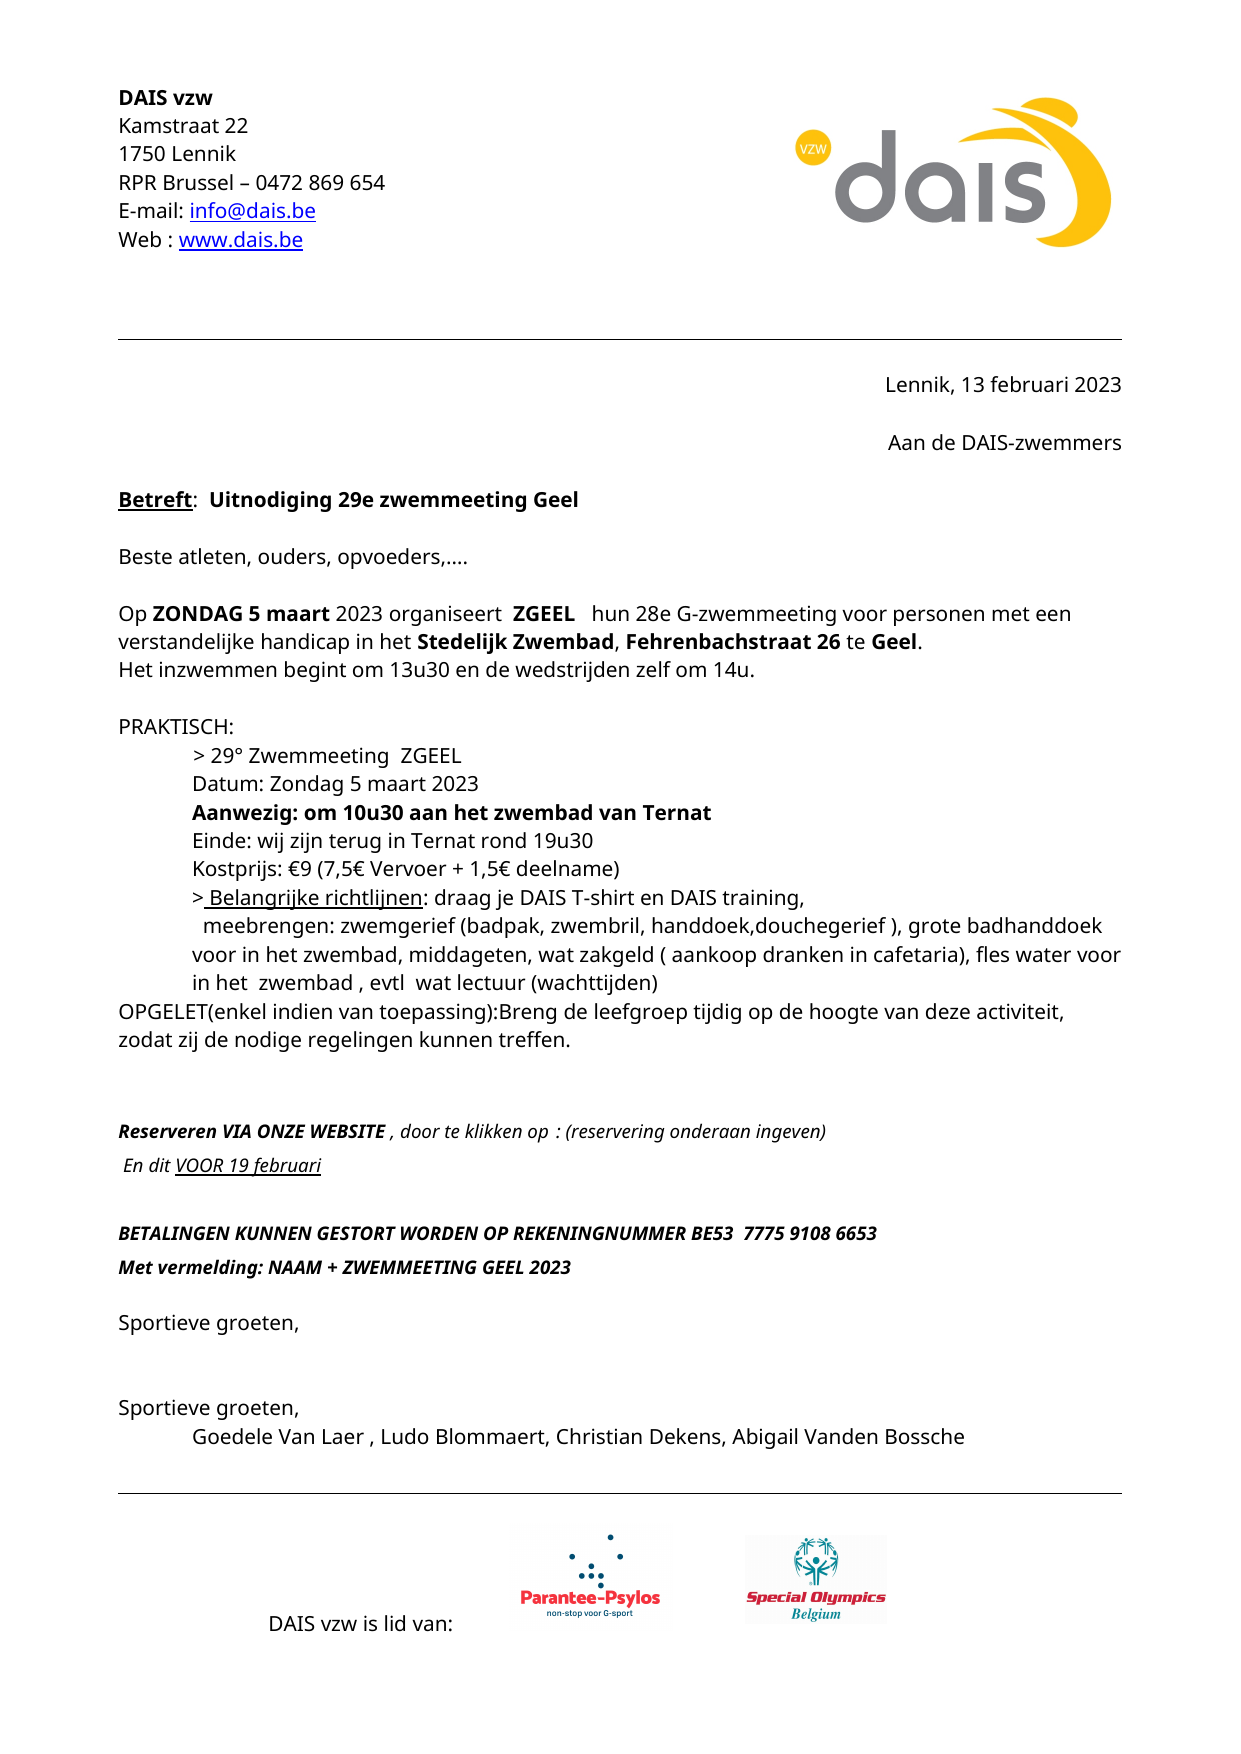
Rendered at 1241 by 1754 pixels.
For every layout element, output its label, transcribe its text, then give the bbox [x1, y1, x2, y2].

text Op ZONDAG 5 maart 2023 organiseert ZGEEL hun 28e G-zwemmeeting voor personen met een verstandelijke handicap in het Stedelijk Zwembad, Fehrenbachstraat 26 te Geel. [118, 599, 1122, 656]
text Betreft: Uitnodiging 29e zwemmeeting Geel [118, 485, 1122, 513]
text Met vermelding: NAAM + ZWEMMEETING GEEL 2023 [118, 1254, 1122, 1280]
text > Belangrijke richtlijnen: draag je DAIS T-shirt en DAIS training, meebrengen: zwemgerief (badpak, zwembril, handdoek,douchegerief ), grote badhanddoek voor in het zwembad, middageten, wat zakgeld ( aankoop dranken in cafetaria), fles water voor in het zwembad , evtl wat lectuur (wachttijden) [192, 883, 1122, 997]
text Lennik, 13 februari 2023 [118, 371, 1122, 428]
text PRAKTISCH: [118, 684, 1122, 741]
text > 29° Zwemmeeting ZGEEL [156, 741, 1122, 769]
text Reserveren VIA ONZE WEBSITE , door te klikken op : (reservering onderaan ingeven) [118, 1119, 1122, 1144]
text Kostprijs: €9 (7,5€ Vervoer + 1,5€ deelname) [192, 854, 1122, 883]
text Sportieve groeten, [118, 1308, 1122, 1337]
text Aan de DAIS-zwemmers [118, 428, 1122, 485]
text Goedele Van Laer , Ludo Blommaert, Christian Dekens, Abigail Vanden Bossche [192, 1422, 1122, 1450]
text BETALINGEN KUNNEN GESTORT WORDEN OP REKENINGNUMMER BE53 7775 9108 6653 [118, 1220, 1122, 1246]
picture [744, 1535, 888, 1624]
text Het inzwemmen begint om 13u30 en de wedstrijden zelf om 14u. [118, 656, 1122, 684]
picture [793, 73, 1123, 267]
text Einde: wij zijn terug in Ternat rond 19u30 [192, 826, 1122, 854]
picture [508, 1523, 673, 1631]
text OPGELET(enkel indien van toepassing):Breng de leefgroep tijdig op de hoogte van deze activiteit, zodat zij de nodige regelingen kunnen treffen. [118, 997, 1122, 1054]
text En dit VOOR 19 februari [118, 1153, 1122, 1178]
text Aanwezig: om 10u30 aan het zwembad van Ternat [192, 798, 1122, 826]
text Beste atleten, ouders, opvoeders,…. [118, 542, 1122, 570]
text Sportieve groeten, [118, 1393, 1122, 1422]
text Datum: Zondag 5 maart 2023 [118, 769, 1122, 798]
